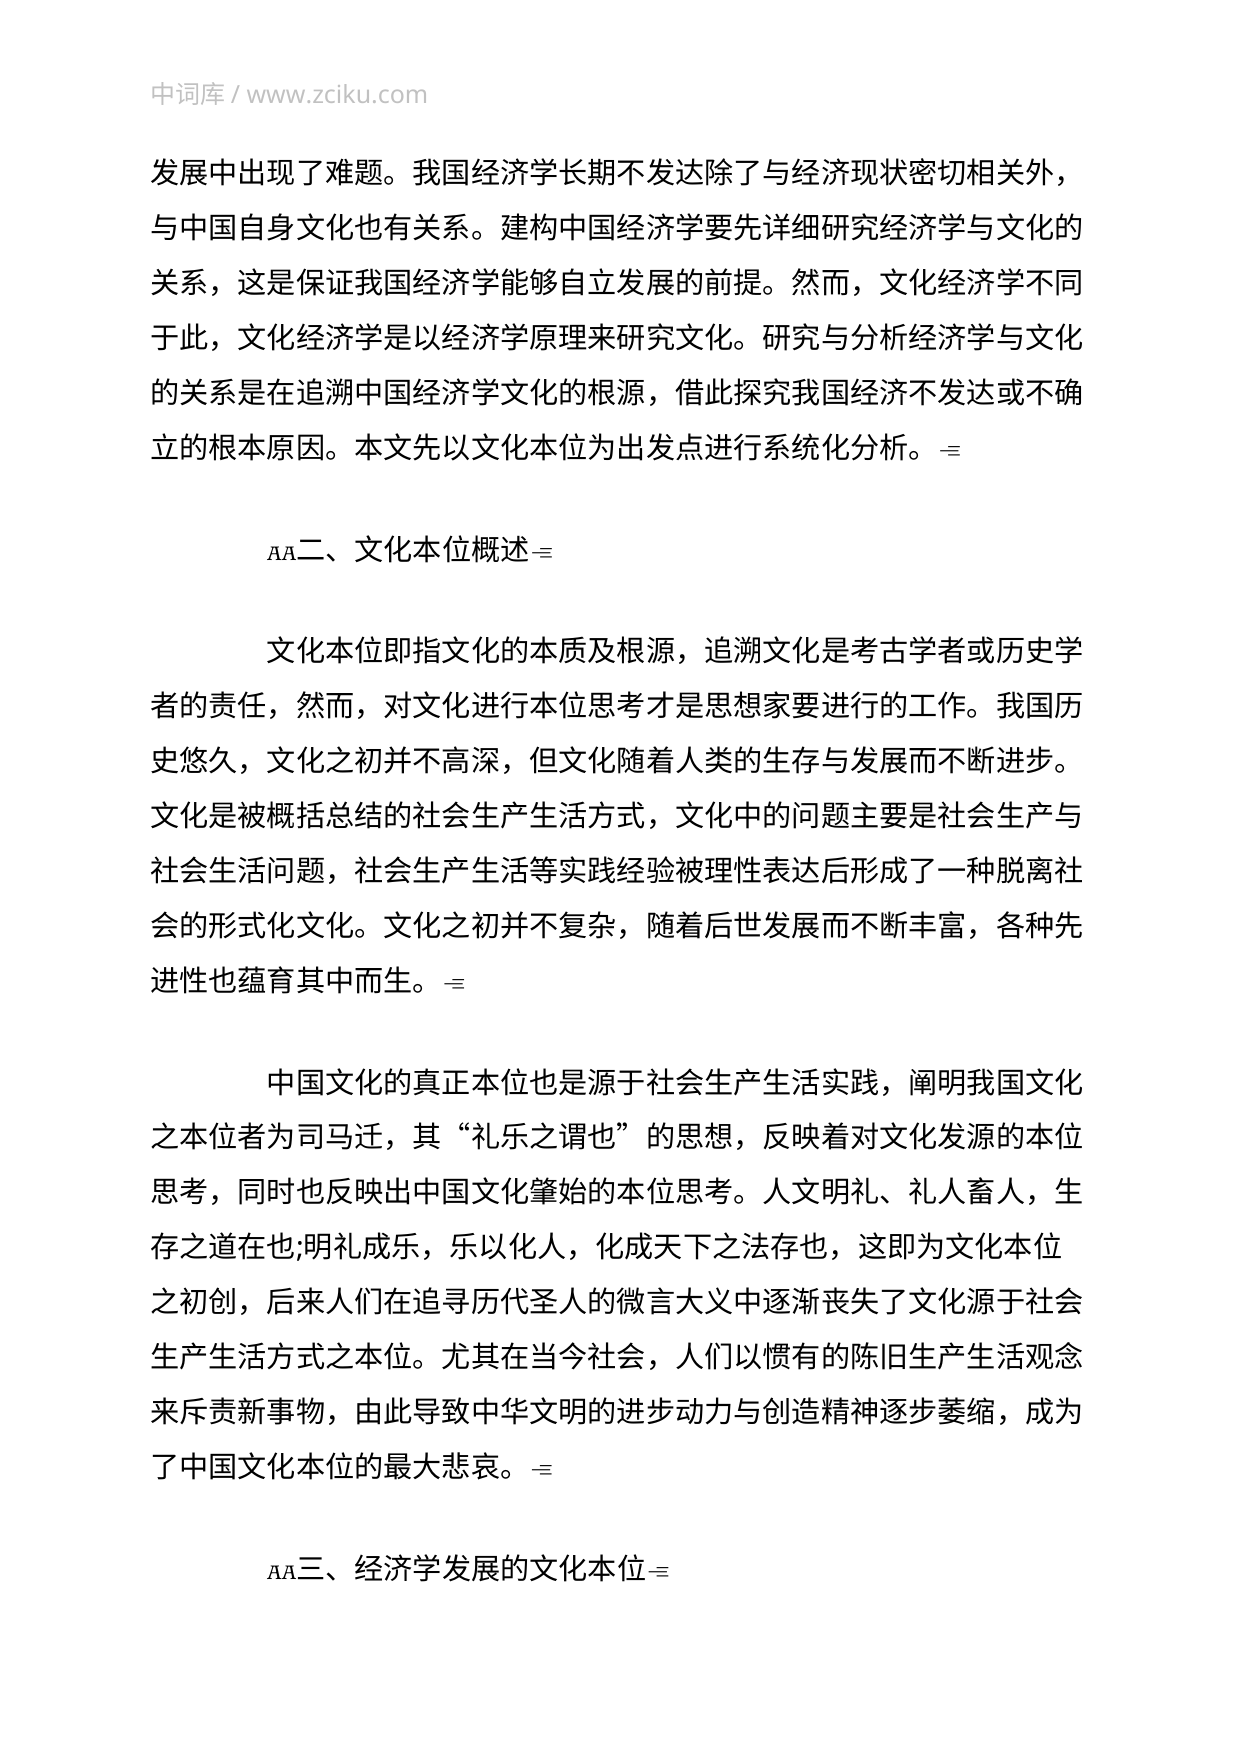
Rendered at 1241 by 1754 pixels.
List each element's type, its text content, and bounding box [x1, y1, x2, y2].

text 中国文化的真正本位也是源于社会生产生活实践，阐明我国文化之本位者为司马迁，其“礼乐之谓也”的思想，反映着对文化发源的本位思考，同时也反映出中国文化肇始的本位思考。人文明礼、礼人畜人，生存之道在也;明礼成乐，乐以化人，化成天下之法存也，这即为文化本位之初创，后来人们在追寻历代圣人的微言大义中逐渐丧失了文化源于社会生产生活方式之本位。尤其在当今社会，人们以惯有的陈旧生产生活观念来斥责新事物，由此导致中华文明的进步动力与创造精神逐步萎缩，成为了中国文化本位的最大悲哀。 [150, 1059, 1090, 1486]
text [150, 150, 1090, 467]
text 二、文化本位概述 [150, 526, 1090, 568]
text 三、经济学发展的文化本位 [150, 1545, 1090, 1588]
text 文化本位即指文化的本质及根源，追溯文化是考古学者或历史学者的责任，然而，对文化进行本位思考才是思想家要进行的工作。我国历史悠久，文化之初并不高深，但文化随着人类的生存与发展而不断进步。文化是被概括总结的社会生产生活方式，文化中的问题主要是社会生产与社会生活问题，社会生产生活等实践经验被理性表达后形成了一种脱离社会的形式化文化。文化之初并不复杂，随着后世发展而不断丰富，各种先进性也蕴育其中而生。 [150, 628, 1090, 1000]
